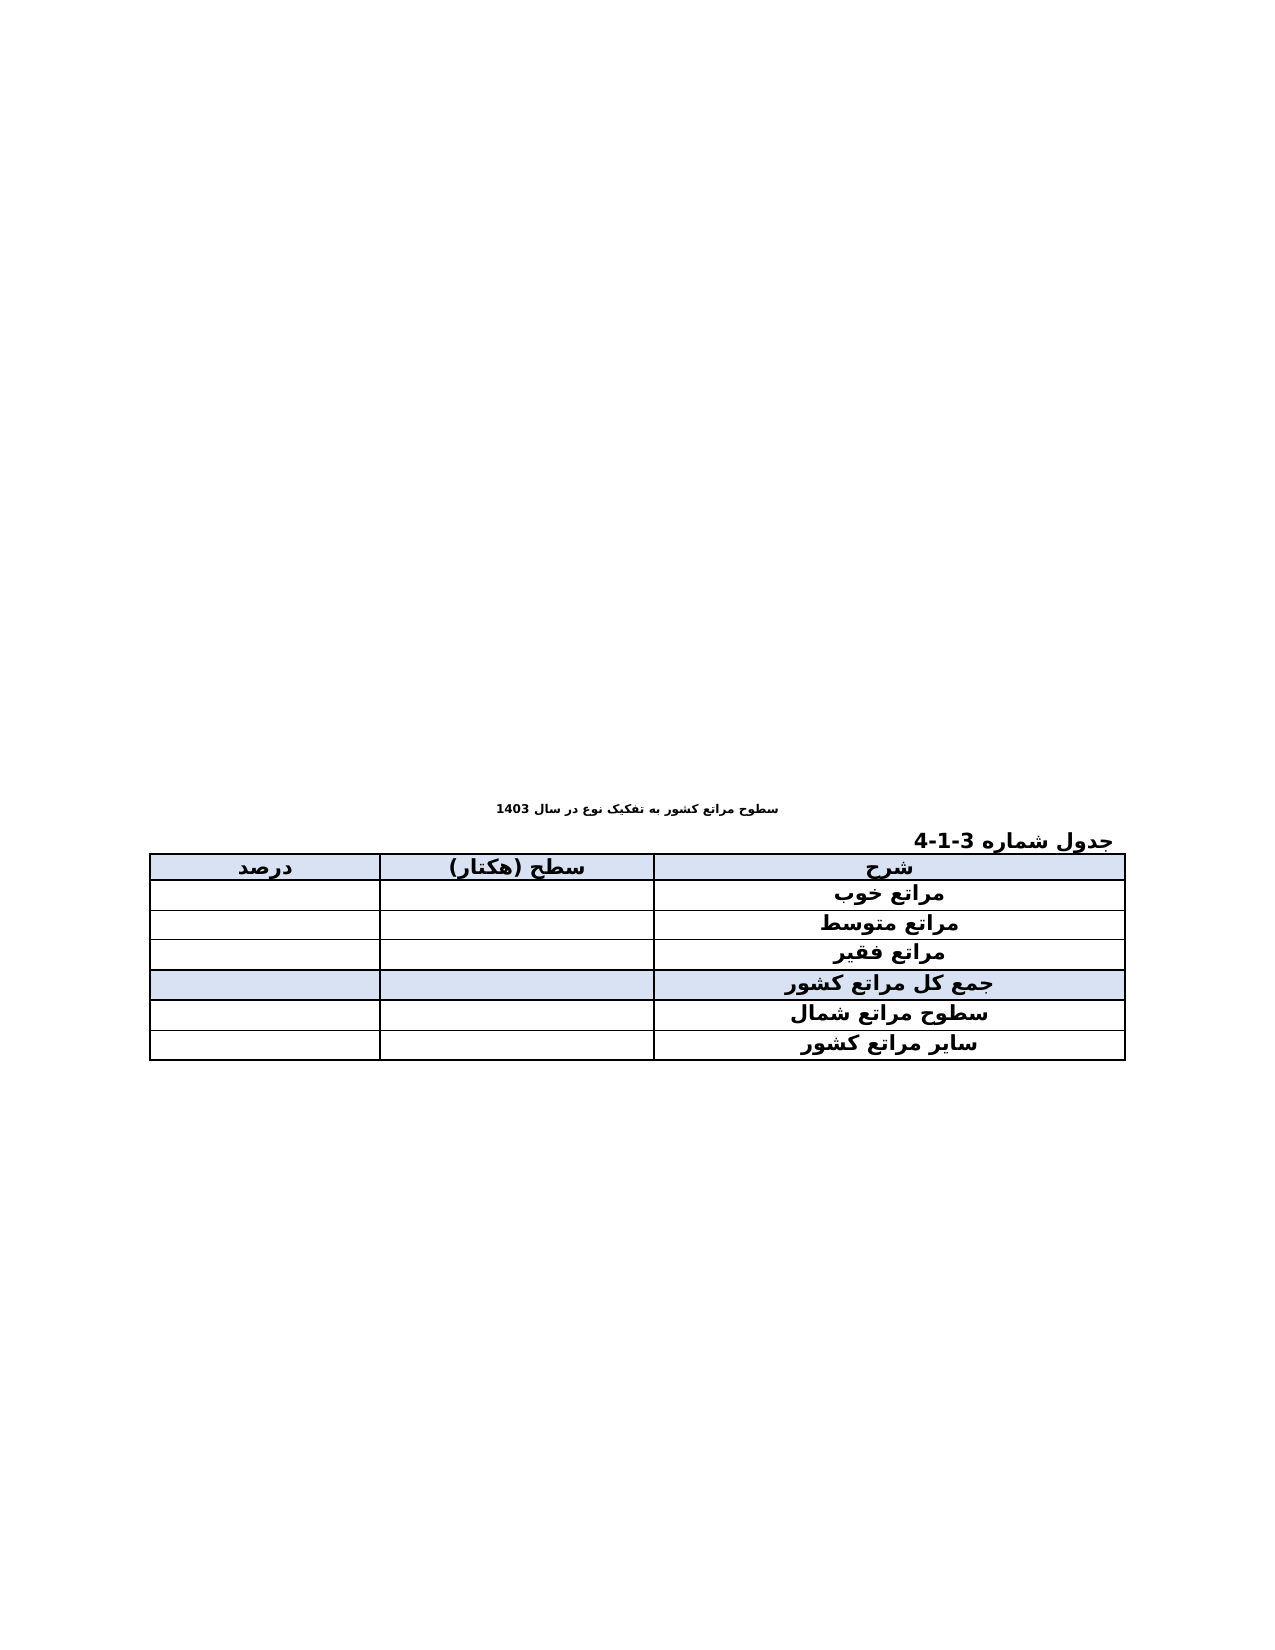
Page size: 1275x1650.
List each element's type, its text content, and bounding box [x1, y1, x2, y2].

table_cell [381, 1001, 653, 1030]
table_cell [151, 911, 379, 939]
table_cell [381, 940, 653, 969]
table_cell [381, 1031, 653, 1059]
table_cell جمع کل مراتع کشور [655, 971, 1124, 999]
table_cell [381, 881, 653, 910]
table_cell مراتع متوسط [655, 911, 1124, 939]
table_cell سطح (هکتار) [381, 855, 653, 879]
table_cell سطوح مراتع شمال [655, 1001, 1124, 1030]
table_cell [381, 911, 653, 939]
table_cell [151, 881, 379, 910]
table_cell [151, 1031, 379, 1059]
table_cell سایر مراتع کشور [655, 1031, 1124, 1059]
table_cell جدول شماره 3-1-4 [150, 829, 1125, 853]
table_cell مراتع خوب [655, 881, 1124, 910]
table_cell مراتع فقیر [655, 940, 1124, 969]
table_header سطوح مراتع کشور به تفکیک نوع در سال 1403 [150, 791, 1125, 829]
table_cell [151, 971, 379, 999]
table_cell [381, 971, 653, 999]
table_cell شرح [655, 855, 1124, 879]
table_cell [151, 1001, 379, 1030]
table_cell [151, 940, 379, 969]
table_cell درصد [151, 855, 379, 879]
